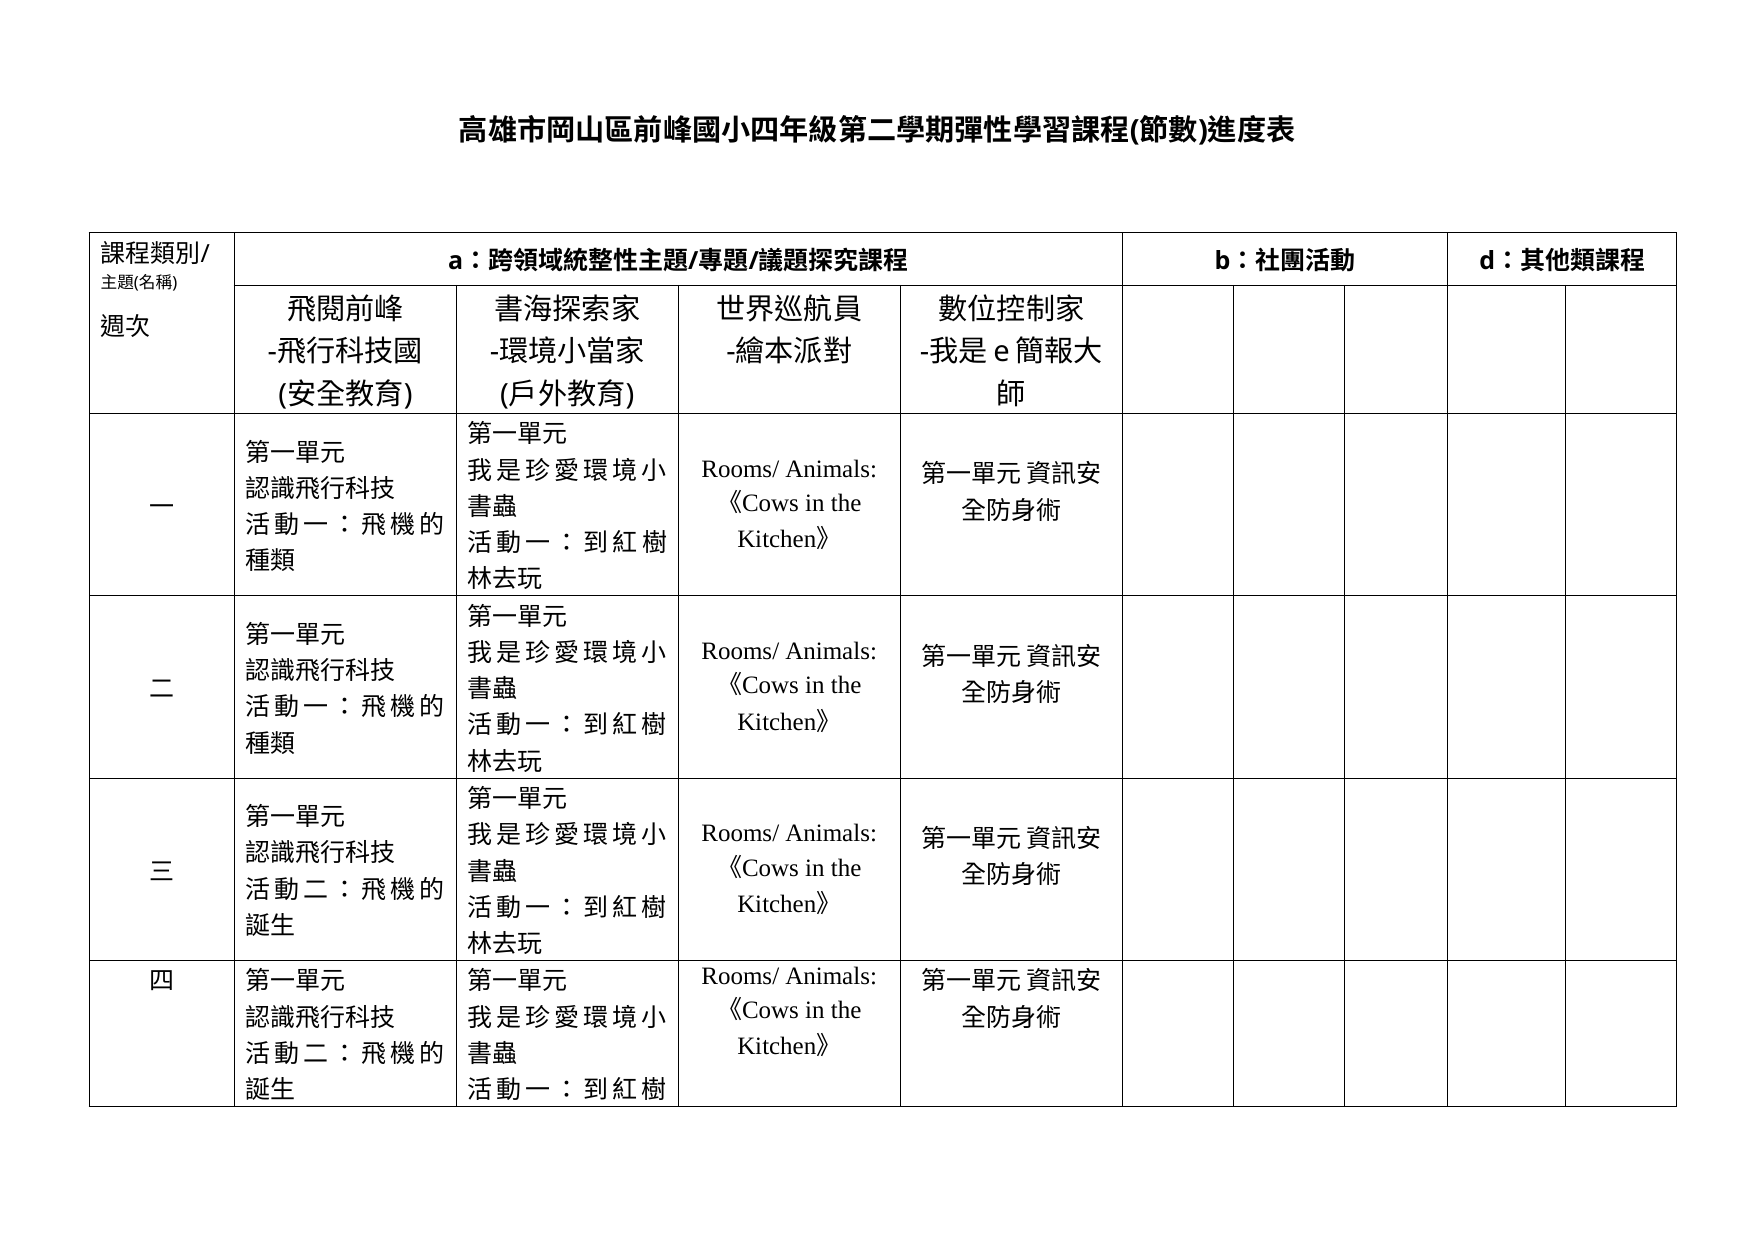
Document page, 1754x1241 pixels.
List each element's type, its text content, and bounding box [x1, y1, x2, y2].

table_cell [1566, 961, 1676, 1106]
table_cell 第一單元 我是珍愛環境小書蟲 活動一：到紅樹林去玩 [457, 779, 678, 960]
table_cell [1345, 779, 1447, 960]
text 高雄市岡山區前峰國小四年級第二學期彈性學習課程(節數)進度表 [89, 106, 1665, 149]
table_cell 第一單元 認識飛行科技 活動二：飛機的誕生 [235, 779, 456, 960]
table_cell [1345, 414, 1447, 595]
table_cell [1123, 286, 1233, 413]
table_cell [1448, 596, 1565, 777]
table_cell [1234, 414, 1344, 595]
table_cell 第一單元 認識飛行科技 活動一：飛機的種類 [235, 596, 456, 777]
table_cell 書海探索家 -環境小當家 (戶外教育) [457, 286, 678, 413]
table_cell [1234, 961, 1344, 1106]
table_cell 四 [90, 961, 234, 1106]
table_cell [235, 961, 456, 1106]
table_cell [1566, 414, 1676, 595]
table_cell [1123, 779, 1233, 960]
table_cell [1123, 414, 1233, 595]
table_cell [1234, 286, 1344, 413]
table_cell [1345, 596, 1447, 777]
table_cell [1234, 596, 1344, 777]
table_cell 三 [90, 779, 234, 960]
table_cell 世界巡航員 -繪本派對 [679, 286, 900, 413]
table_cell [1345, 961, 1447, 1106]
table_cell 第一單元 資訊安全防身術 [901, 596, 1122, 777]
table_cell 飛閱前峰 -飛行科技國 (安全教育) [235, 286, 456, 413]
table_cell 一 [90, 414, 234, 595]
table_cell Rooms/ Animals: 《Cows in the Kitchen》 [679, 596, 900, 777]
table_cell 第一單元 我是珍愛環境小書蟲 活動一：到紅樹林去玩 [457, 414, 678, 595]
table_cell 二 [90, 596, 234, 777]
table_cell 第一單元 資訊安全防身術 [901, 414, 1122, 595]
table_cell [1448, 961, 1565, 1106]
table_cell [1123, 961, 1233, 1106]
table_header b：社團活動 [1123, 233, 1447, 285]
table_cell 第一單元 我是珍愛環境小書蟲 活動一：到紅樹林去玩 [457, 596, 678, 777]
table_header a：跨領域統整性主題/專題/議題探究課程 [235, 233, 1122, 285]
table_cell [1123, 596, 1233, 777]
table_cell [1345, 286, 1447, 413]
table_cell Rooms/ Animals: 《Cows in the Kitchen》 [679, 414, 900, 595]
table_cell 數位控制家 -我是e簡報大師 [901, 286, 1122, 413]
table_header d：其他類課程 [1448, 233, 1676, 285]
table_cell [1448, 414, 1565, 595]
table_cell [1448, 286, 1565, 413]
table_cell [1448, 779, 1565, 960]
table_cell [1234, 779, 1344, 960]
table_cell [457, 961, 678, 1106]
table_cell Rooms/ Animals: 《Cows in the Kitchen》 [679, 779, 900, 960]
table_cell 第一單元 資訊安全防身術 [901, 961, 1122, 1106]
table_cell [679, 961, 900, 1106]
table_cell [1566, 286, 1676, 413]
table_cell 第一單元 資訊安全防身術 [901, 779, 1122, 960]
table_cell [1566, 596, 1676, 777]
table_cell [1566, 779, 1676, 960]
table_cell 第一單元 認識飛行科技 活動一：飛機的種類 [235, 414, 456, 595]
table_header 課程類別/ 主題(名稱) 週次 [90, 233, 234, 413]
